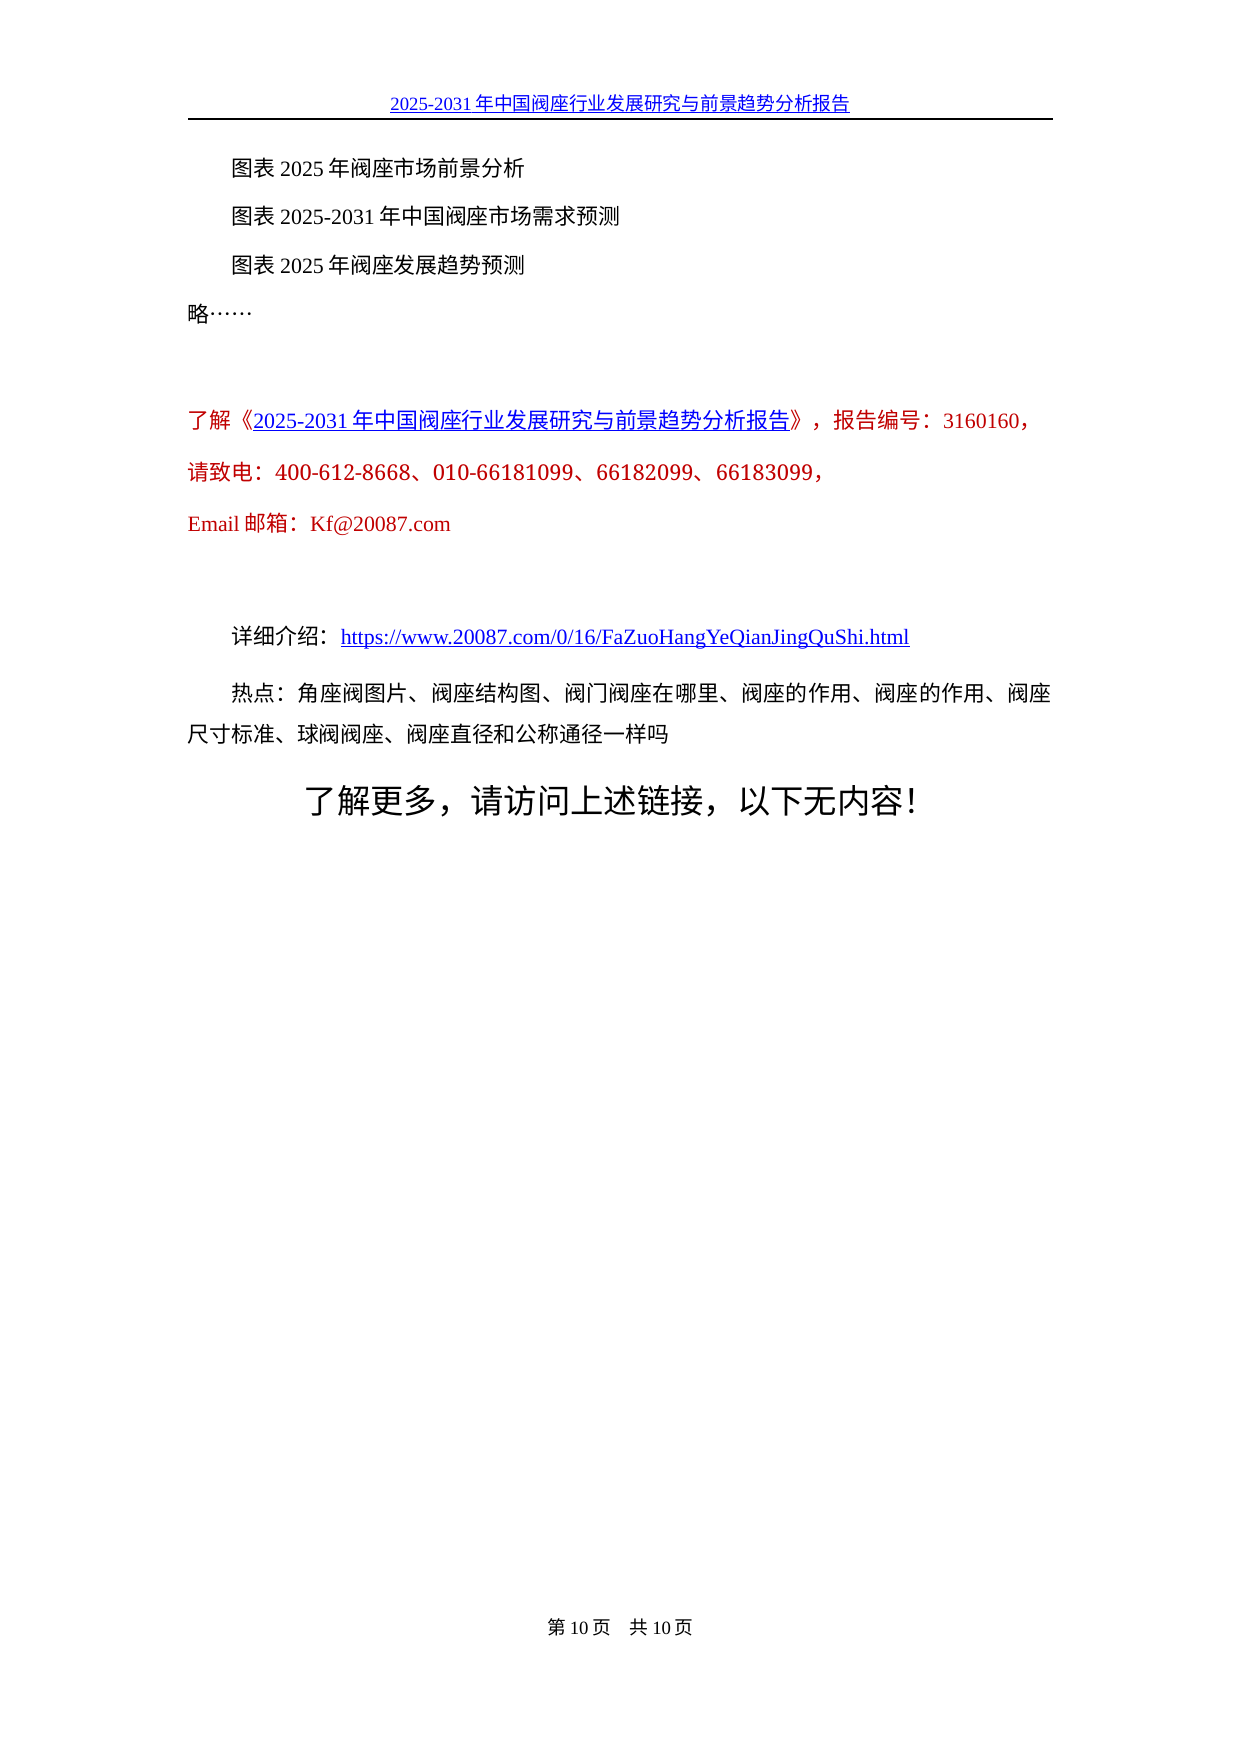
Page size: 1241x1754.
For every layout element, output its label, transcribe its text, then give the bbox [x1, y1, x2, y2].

text 热点：角座阀图片、阀座结构图、阀门阀座在哪里、阀座的作用、阀座的作用、阀座尺寸标准、球阀阀座、阀座直径和公称通径一样吗 [187, 676, 1053, 749]
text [187, 150, 1053, 329]
text 详细介绍：https://www.20087.com/0/16/FaZuoHangYeQianJingQuShi.html [187, 619, 1053, 651]
text Email邮箱：Kf@20087.com [187, 506, 1053, 538]
title 了解更多，请访问上述链接，以下无内容！ [187, 766, 1053, 831]
text 了解《2025-2031年中国阀座行业发展研究与前景趋势分析报告》，报告编号：3160160， [187, 403, 1053, 435]
text 请致电：400-612-8668、010-66181099、66182099、66183099， [187, 454, 1053, 487]
